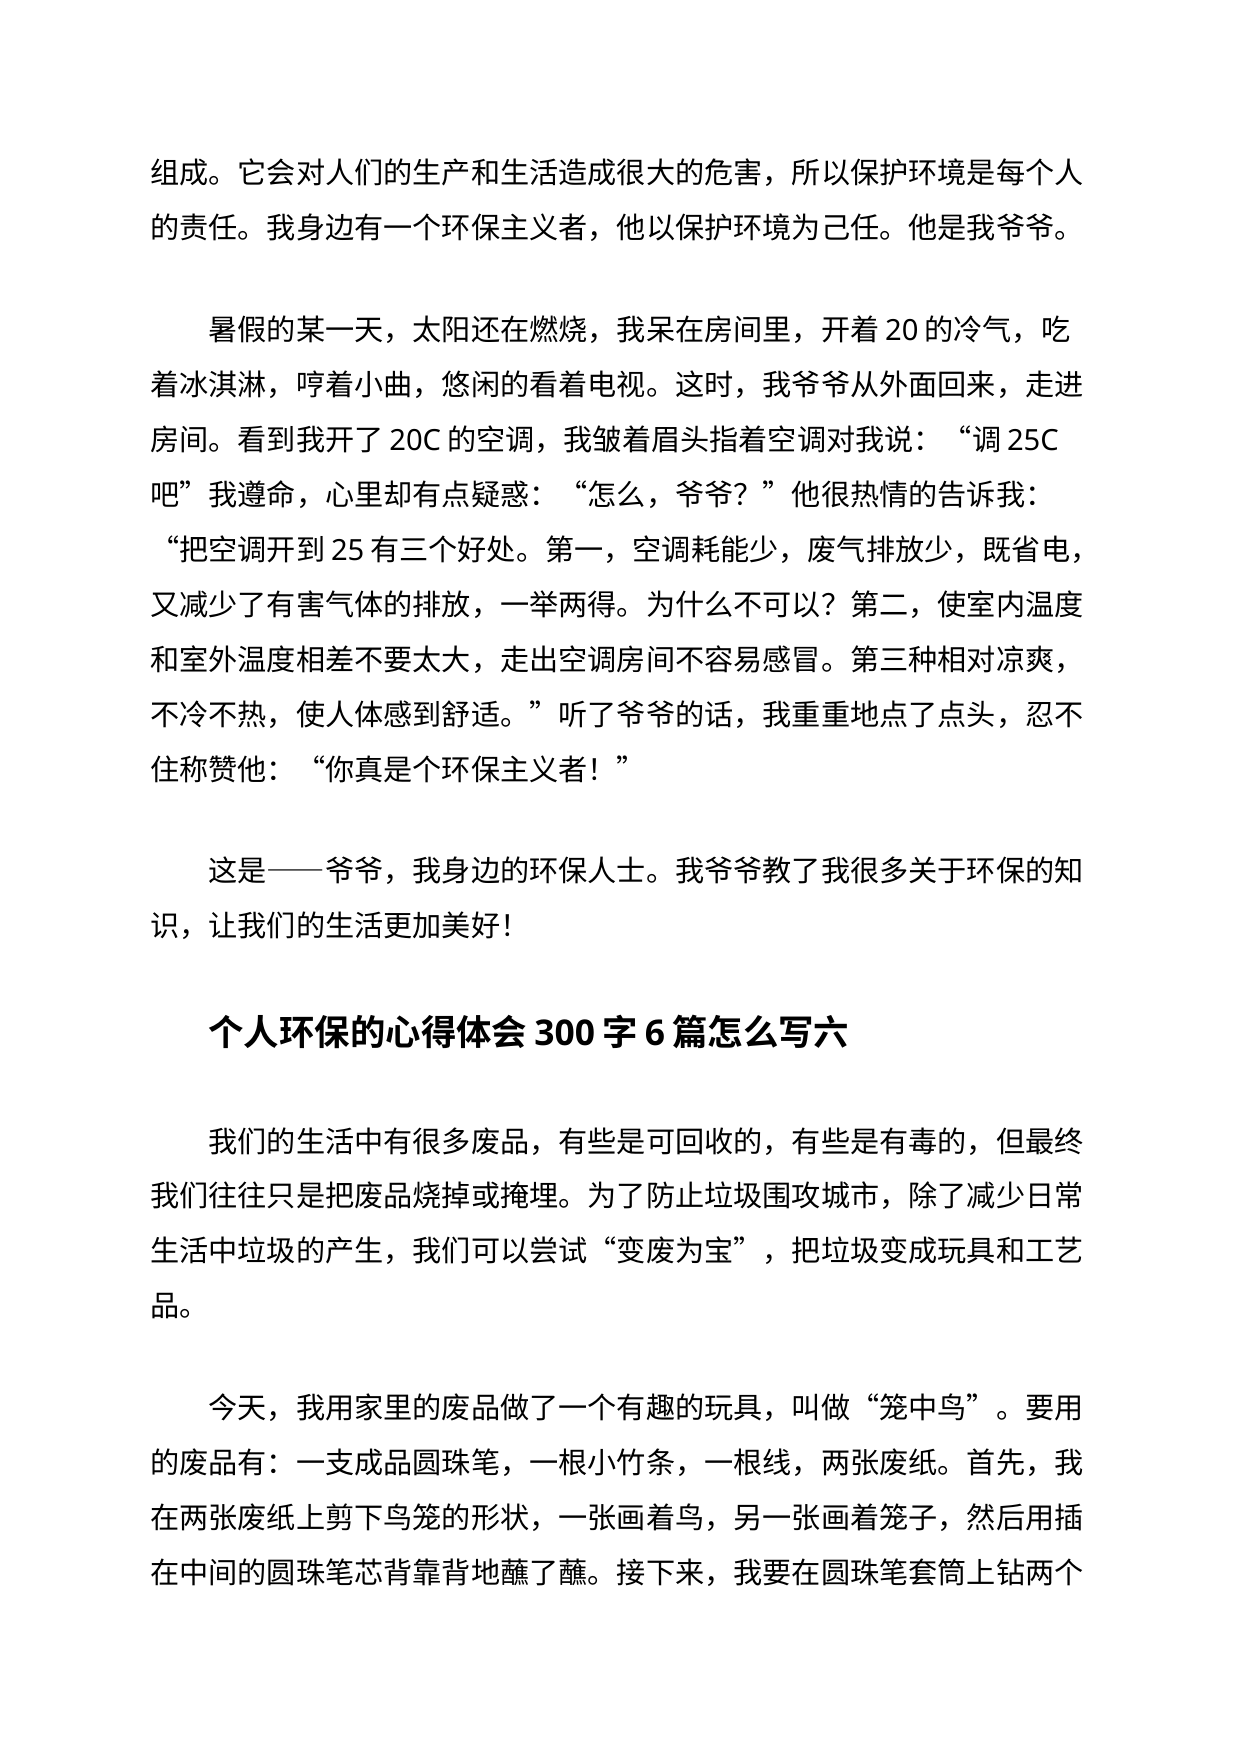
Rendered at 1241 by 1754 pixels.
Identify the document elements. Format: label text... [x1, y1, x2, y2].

text 个人环保的心得体会300字6篇怎么写六 [150, 1004, 1090, 1056]
text 这是——爷爷，我身边的环保人士。我爷爷教了我很多关于环保的知识，让我们的生活更加美好！ [150, 848, 1090, 945]
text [150, 150, 1090, 247]
text 暑假的某一天，太阳还在燃烧，我呆在房间里，开着20的冷气，吃着冰淇淋，哼着小曲，悠闲的看着电视。这时，我爷爷从外面回来，走进房间。看到我开了20C的空调，我皱着眉头指着空调对我说：“调25C吧”我遵命，心里却有点疑惑：“怎么，爷爷？”他很热情的告诉我：“把空调开到25有三个好处。第一，空调耗能少，废气排放少，既省电，又减少了有害气体的排放，一举两得。为什么不可以？第二，使室内温度和室外温度相差不要太大，走出空调房间不容易感冒。第三种相对凉爽，不冷不热，使人体感到舒适。”听了爷爷的话，我重重地点了点头，忍不住称赞他：“你真是个环保主义者！” [150, 307, 1090, 788]
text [150, 1384, 1090, 1592]
text 我们的生活中有很多废品，有些是可回收的，有些是有毒的，但最终我们往往只是把废品烧掉或掩埋。为了防止垃圾围攻城市，除了减少日常生活中垃圾的产生，我们可以尝试“变废为宝”，把垃圾变成玩具和工艺品。 [150, 1118, 1090, 1325]
